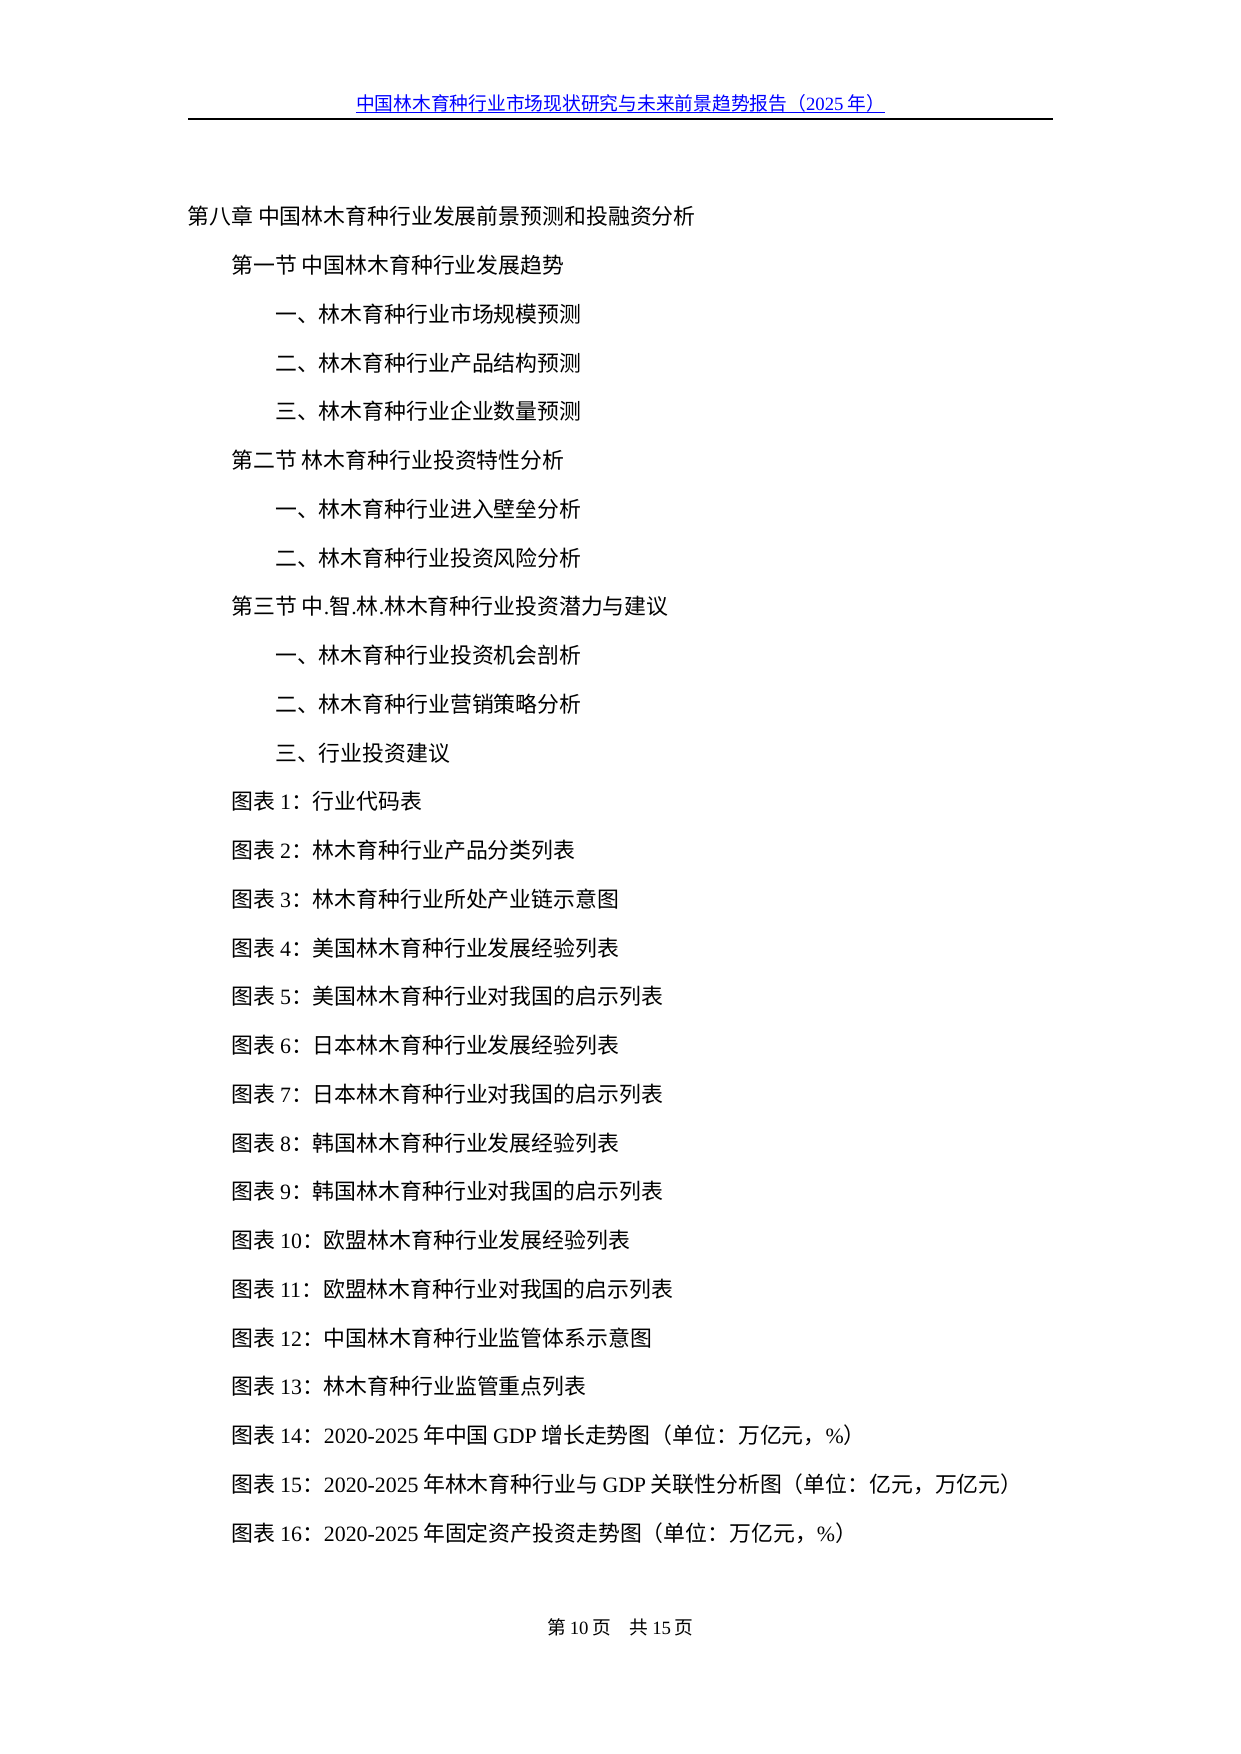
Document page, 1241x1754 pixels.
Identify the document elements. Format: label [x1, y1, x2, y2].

text [187, 150, 1053, 1548]
